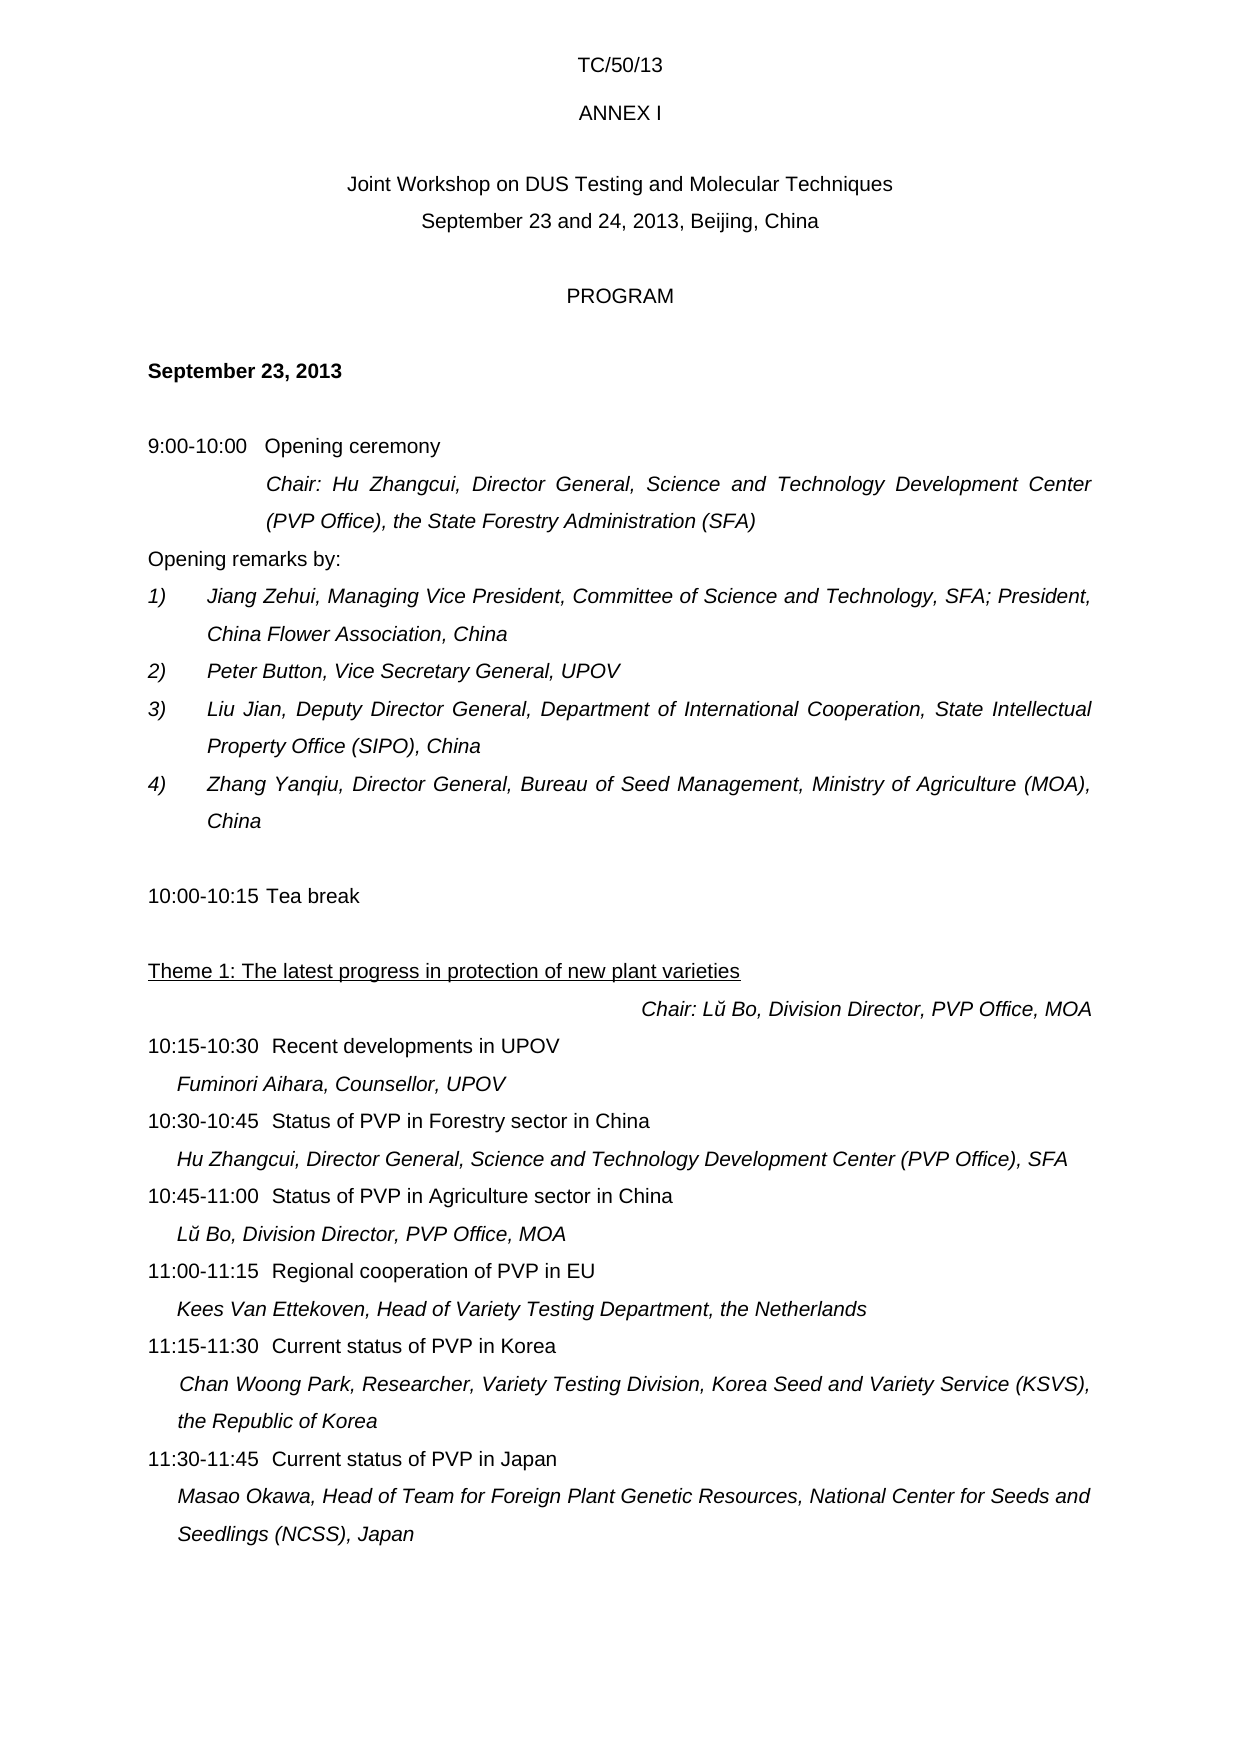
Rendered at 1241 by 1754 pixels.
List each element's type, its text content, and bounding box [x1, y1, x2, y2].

text 10:15-10:30 Recent developments in UPOV [148, 1028, 1092, 1065]
text 4) Zhang Yanqiu, Director General, Bureau of Seed Management, Ministry of Agriculture (MOA), China [148, 765, 1092, 840]
text 11:00-11:15 Regional cooperation of PVP in EU [148, 1253, 1092, 1290]
text Opening remarks by: [148, 540, 1092, 578]
text Masao Okawa, Head of Team for Foreign Plant Genetic Resources, National Center for Seeds and Seedlings (NCSS), Japan [177, 1478, 1092, 1553]
text 11:30-11:45 Current status of PVP in Japan [148, 1440, 1092, 1478]
text Fuminori Aihara, Counsellor, UPOV [148, 1065, 1092, 1103]
text Chan Woong Park, Researcher, Variety Testing Division, Korea Seed and Variety Service (KSVS), the Republic of Korea [148, 1365, 1092, 1440]
text Chair: Lŭ Bo, Division Director, PVP Office, MOA [148, 990, 1092, 1028]
text September 23 and 24, 2013, Beijing, China [148, 203, 1092, 240]
text 10:00-10:15 Tea break [148, 878, 1092, 915]
text 10:45-11:00 Status of PVP in Agriculture sector in China [148, 1178, 1092, 1215]
text Joint Workshop on DUS Testing and Molecular Techniques [148, 165, 1092, 203]
text PROGRAM [148, 278, 1092, 315]
text Theme 1: The latest progress in protection of new plant varieties [148, 953, 1092, 990]
text Lŭ Bo, Division Director, PVP Office, MOA [148, 1215, 1092, 1253]
text 2) Peter Button, Vice Secretary General, UPOV [148, 653, 1092, 690]
text 3) Liu Jian, Deputy Director General, Department of International Cooperation, State Intellectual Property Office (SIPO), China [148, 690, 1092, 765]
text Chair: Hu Zhangcui, Director General, Science and Technology Development Center (PVP Office), the State Forestry Administration (SFA) [266, 465, 1092, 540]
text Kees Van Ettekoven, Head of Variety Testing Department, the Netherlands [148, 1290, 1092, 1328]
text 11:15-11:30 Current status of PVP in Korea [148, 1328, 1092, 1365]
text 9:00-10:00 Opening ceremony [148, 428, 1092, 465]
text September 23, 2013 [148, 353, 1092, 390]
text Hu Zhangcui, Director General, Science and Technology Development Center (PVP Office), SFA [148, 1140, 1092, 1178]
text 10:30-10:45 Status of PVP in Forestry sector in China [148, 1103, 1092, 1140]
text 1) Jiang Zehui, Managing Vice President, Committee of Science and Technology, SFA; President, China Flower Association, China [148, 578, 1092, 653]
